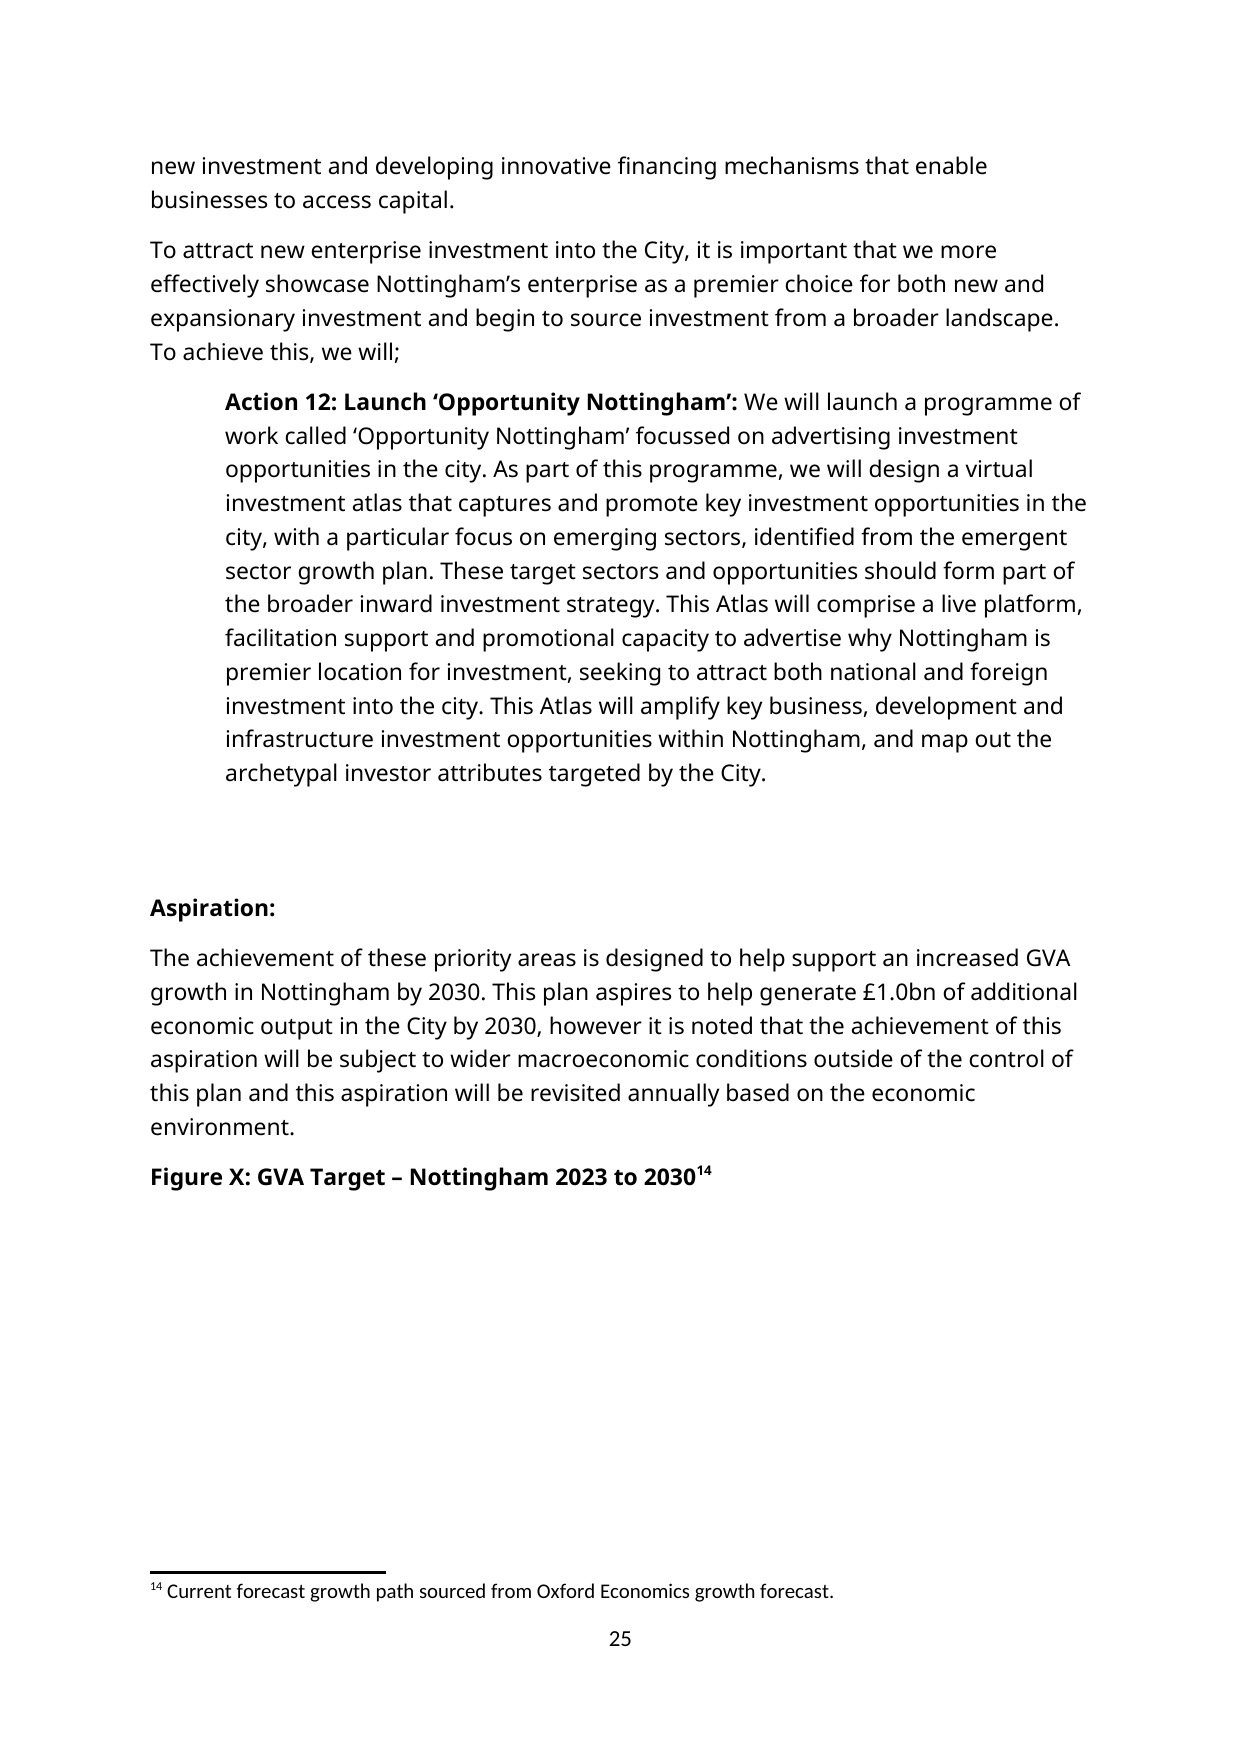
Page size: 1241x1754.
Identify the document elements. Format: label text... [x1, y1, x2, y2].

text Aspiration: [150, 892, 1090, 923]
text To attract new enterprise investment into the City, it is important that we more effectively showcase Nottingham’s enterprise as a premier choice for both new and expansionary investment and begin to source investment from a broader landscape. To achieve this, we will; [150, 234, 1090, 367]
text The achievement of these priority areas is designed to help support an increased GVA growth in Nottingham by 2030. This plan aspires to help generate £1.0bn of additional economic output in the City by 2030, however it is noted that the achievement of this aspiration will be subject to wider macroeconomic conditions outside of the control of this plan and this aspiration will be revisited annually based on the economic environment. [150, 942, 1090, 1142]
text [150, 150, 1090, 215]
text Figure X: GVA Target – Nottingham 2023 to 2030 [150, 1161, 1090, 1192]
list Action 12: Launch ‘Opportunity Nottingham’: We will launch a programme of work called ‘Opportunity Nottingham’ focussed on advertising investment opportunities in the city. As part of this programme, we will design a virtual investment atlas that captures and promote key investment opportunities in the city, with a particular focus on emerging sectors, identified from the emergent sector growth plan. These target sectors and opportunities should form part of the broader inward investment strategy. This Atlas will comprise a live platform, facilitation support and promotional capacity to advertise why Nottingham is premier location for investment, seeking to attract both national and foreign investment into the city. This Atlas will amplify key business, development and infrastructure investment opportunities within Nottingham, and map out the archetypal investor attributes targeted by the City. [225, 386, 1090, 788]
